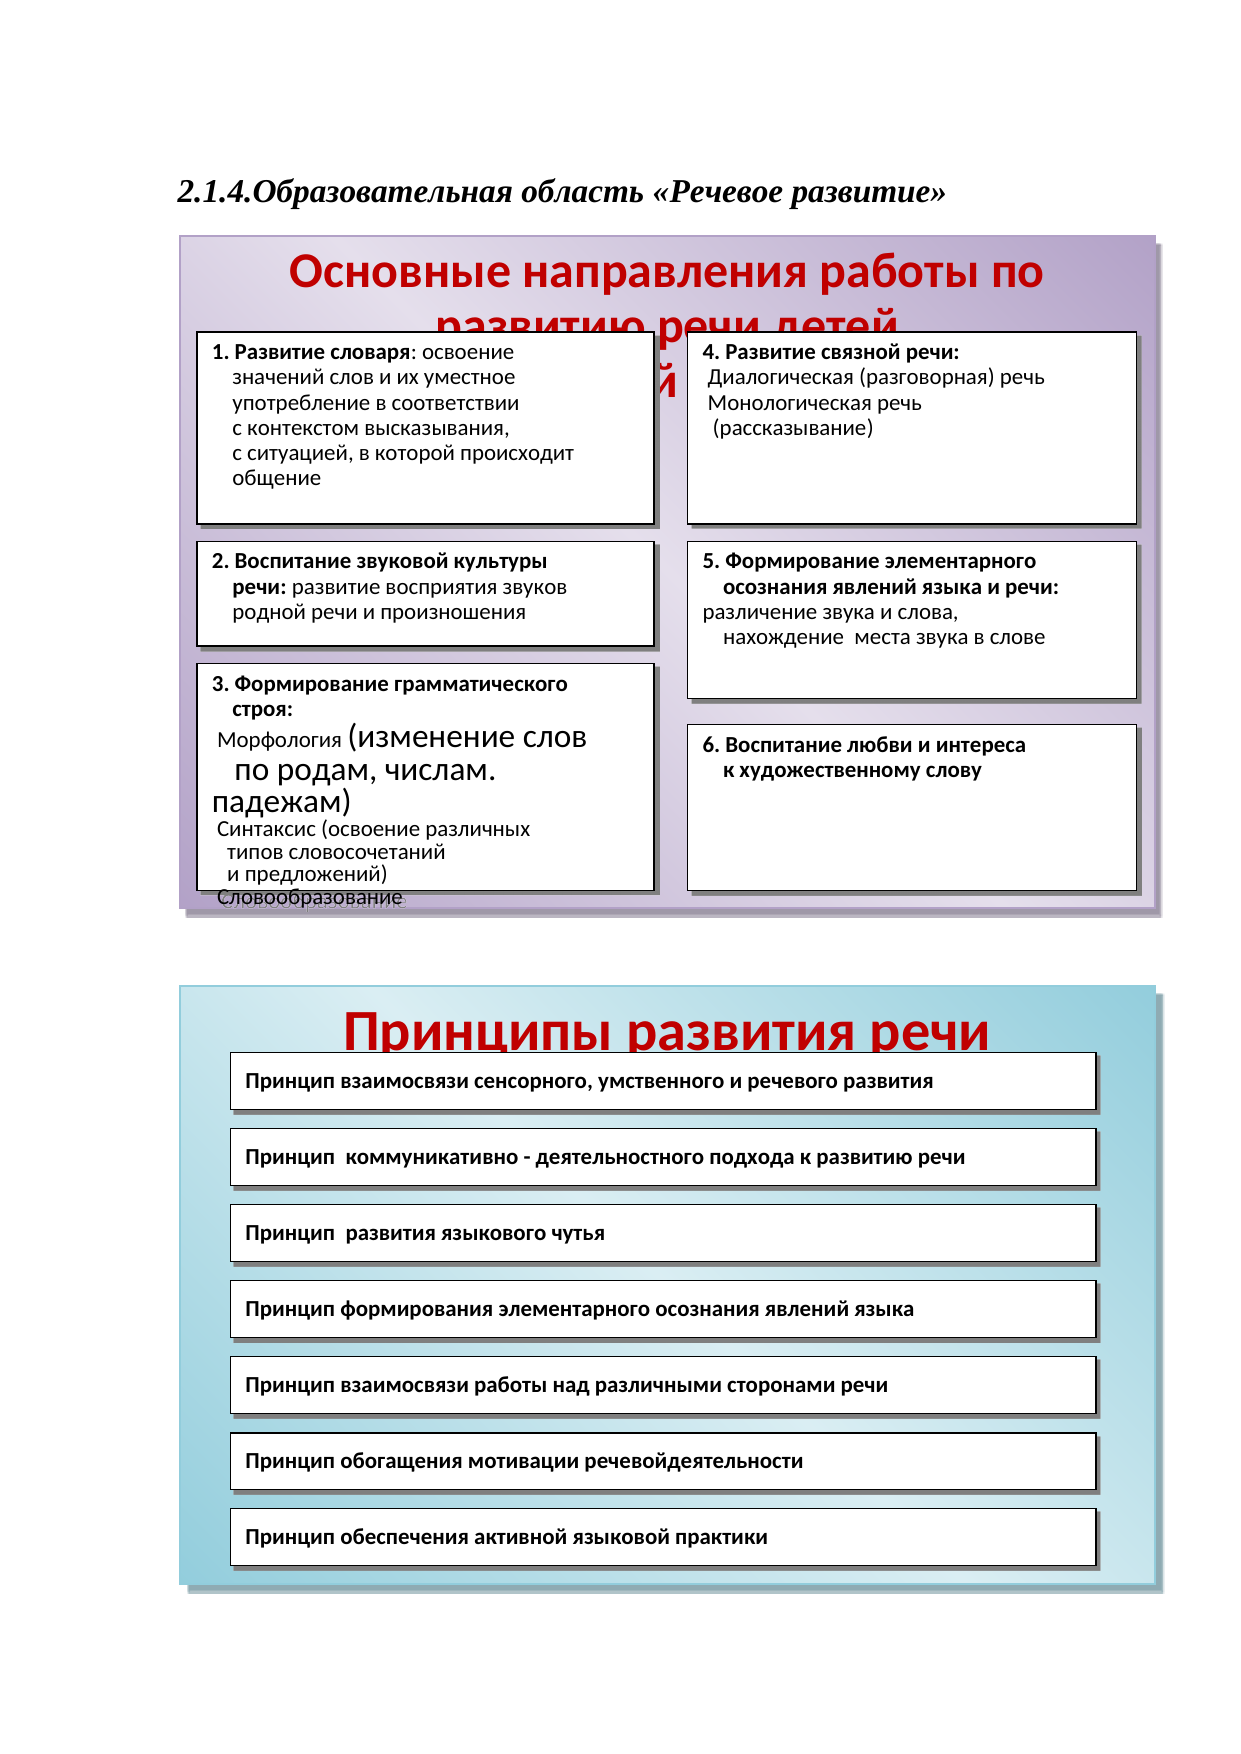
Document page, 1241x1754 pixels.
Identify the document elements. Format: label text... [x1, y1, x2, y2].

text 2.1.4.Образовательная область «Речевое развитие» [177, 171, 1152, 209]
